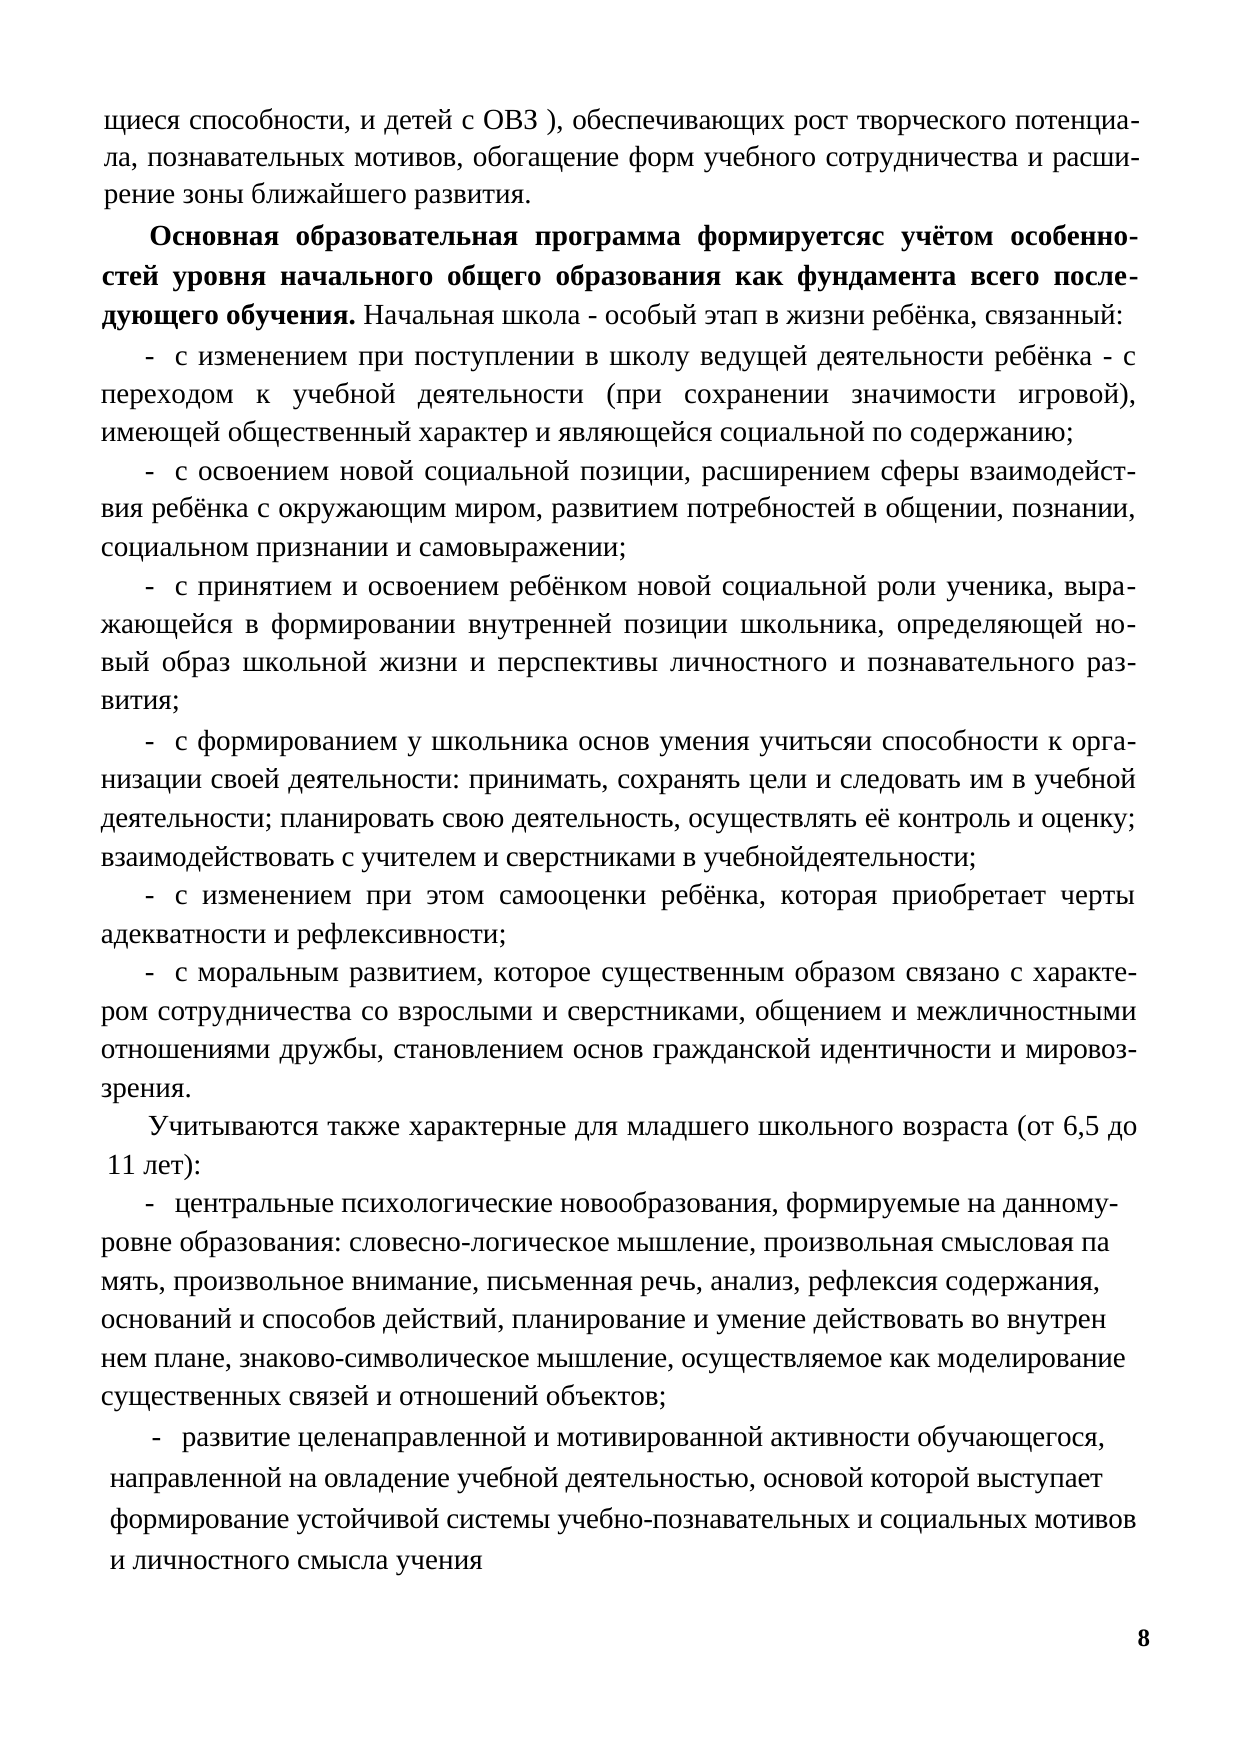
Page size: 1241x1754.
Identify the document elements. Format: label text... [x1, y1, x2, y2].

list с моральным развитием, которое существенным образом связано с характером сотрудничества со взрослыми и сверстниками, общением и межличностными отношениями дружбы, становлением основ гражданской идентичности и мировоззрения. [101, 951, 1137, 1105]
list с принятием и освоением ребёнком новой социальной роли ученика, выражающейся в формировании внутренней позиции школьника, определяющей новый образ школьной жизни и перспективы личностного и познавательного развития; [101, 565, 1136, 717]
text - развитие целенаправленной и мотивированной активности обучающегося, направленной на овладение учебной деятельностью, основой которой выступает формирование устойчивой системы учебно-познавательных и социальных мотивов и личностного смысла учения [109, 1413, 1146, 1577]
text - центральные психологические новообразования, формируемые на данному- ровне образования: словесно-логическое мышление, произвольная смысловая па мять, произвольное внимание, письменная речь, анализ, рефлексия содержания, оснований и способов действий, планирование и умение действовать во внутрен нем плане, знаково-символическое мышление, осуществляемое как моделирование существенных связей и отношений объектов; [101, 1182, 1141, 1413]
text Учитываются также характерные для младшего школьного возраста (от 6,5 до 11 лет): [107, 1105, 1138, 1182]
list с освоением новой социальной позиции, расширением сферы взаимодействия ребёнка с окружающим миром, развитием потребностей в общении, познании, социальном признании и самовыражении; [101, 449, 1136, 563]
list с изменением при этом самооценки ребёнка, которая приобретает черты адекватности и рефлексивности; [101, 874, 1136, 951]
text щиеся способности, и детей с ОВЗ ), обеспечивающих рост творческого потенциала, познавательных мотивов, обогащение форм учебного сотрудничества и расширение зоны ближайшего развития. [103, 99, 1140, 210]
list с изменением при поступлении в школу ведущей деятельности ребёнка - с переходом к учебной деятельности (при сохранении значимости игровой), имеющей общественный характер и являющейся социальной по содержанию; [101, 335, 1137, 449]
text 8 [101, 1623, 1150, 1652]
text Основная образовательная программа формируетсяс учётом особенностей уровня начального общего образования как фундамента всего последующего обучения. Начальная школа - особый этап в жизни ребёнка, связанный: [102, 214, 1138, 332]
list с формированием у школьника основ умения учитьсяи способности к организации своей деятельности: принимать, сохранять цели и следовать им в учебной деятельности; планировать свою деятельность, осуществлять её контроль и оценку; взаимодействовать с учителем и сверстниками в учебнойдеятельности; [101, 719, 1136, 874]
